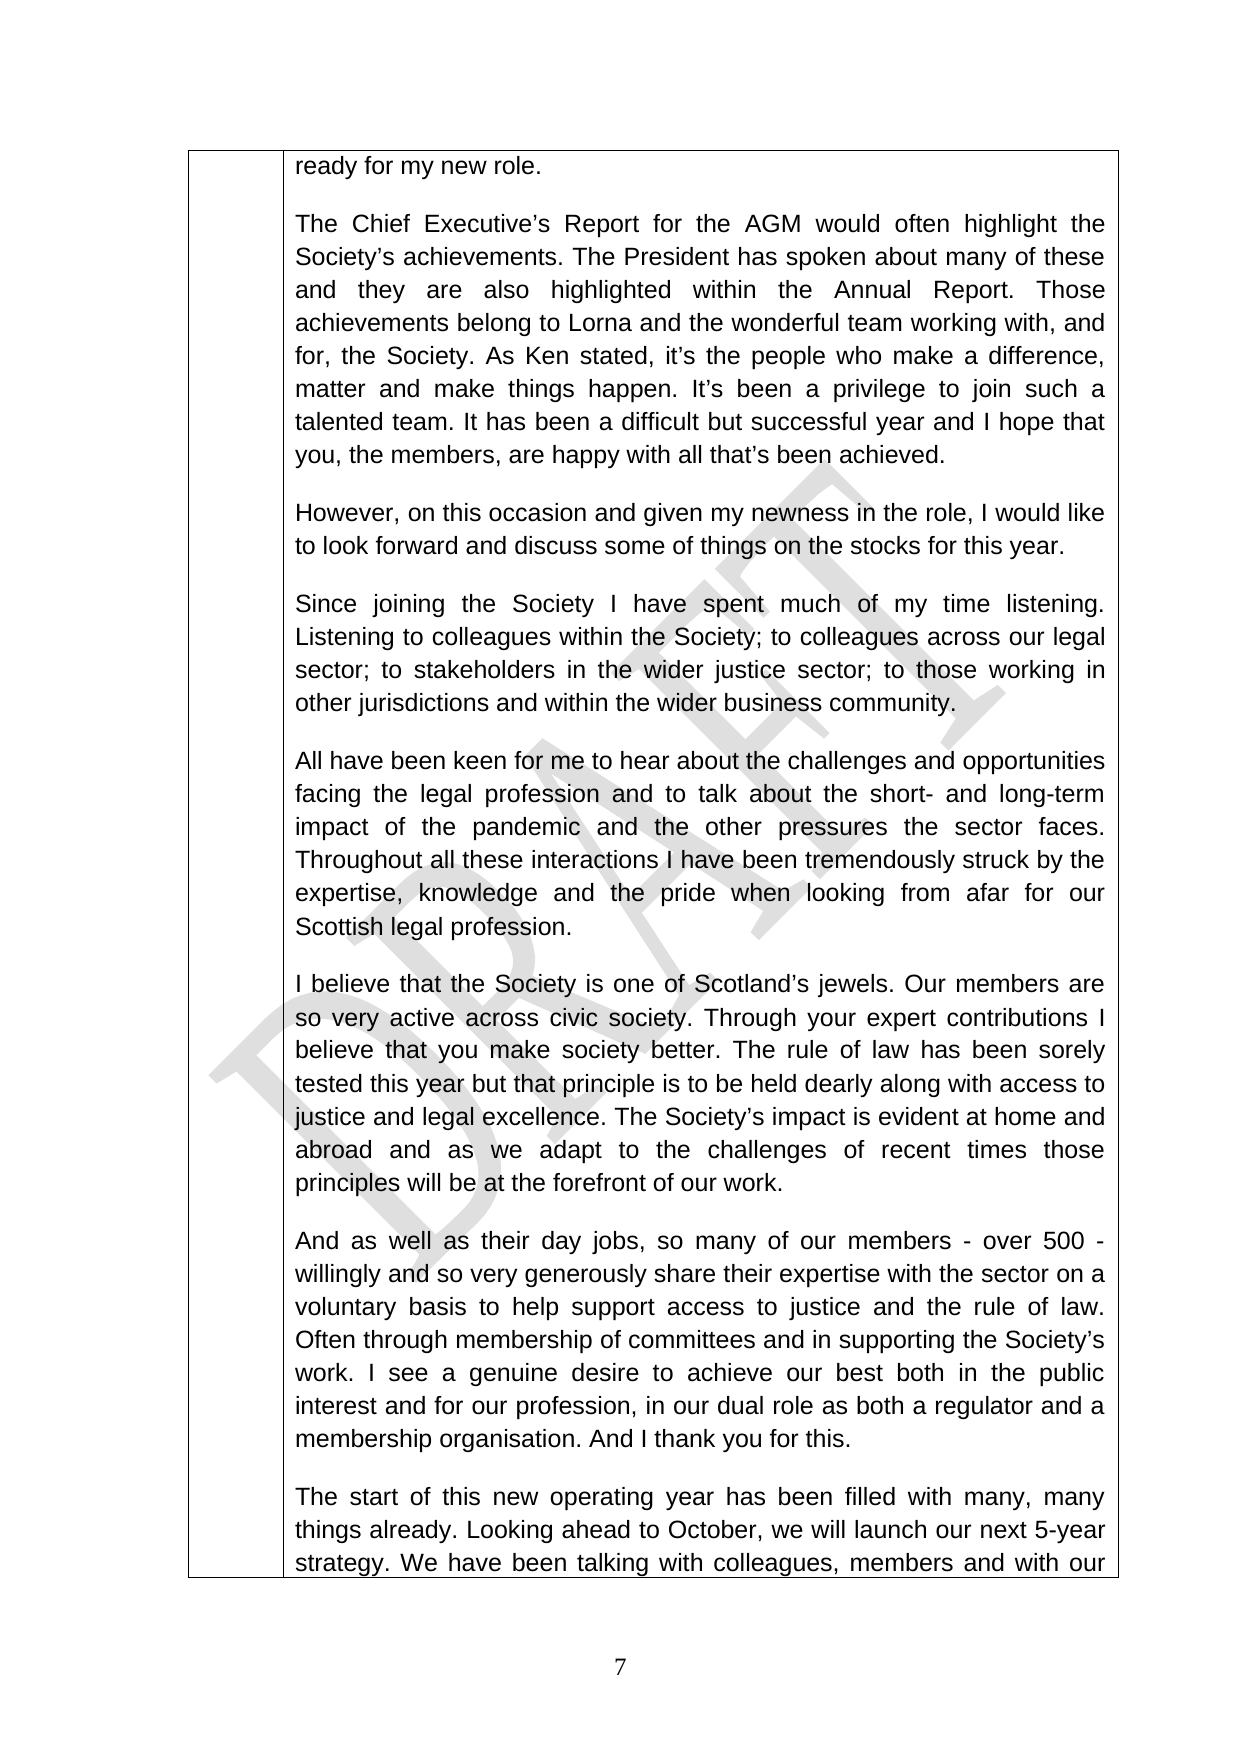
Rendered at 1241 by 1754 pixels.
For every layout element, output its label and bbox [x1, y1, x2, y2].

table_cell [189, 151, 283, 1577]
table_cell [284, 151, 1118, 1577]
